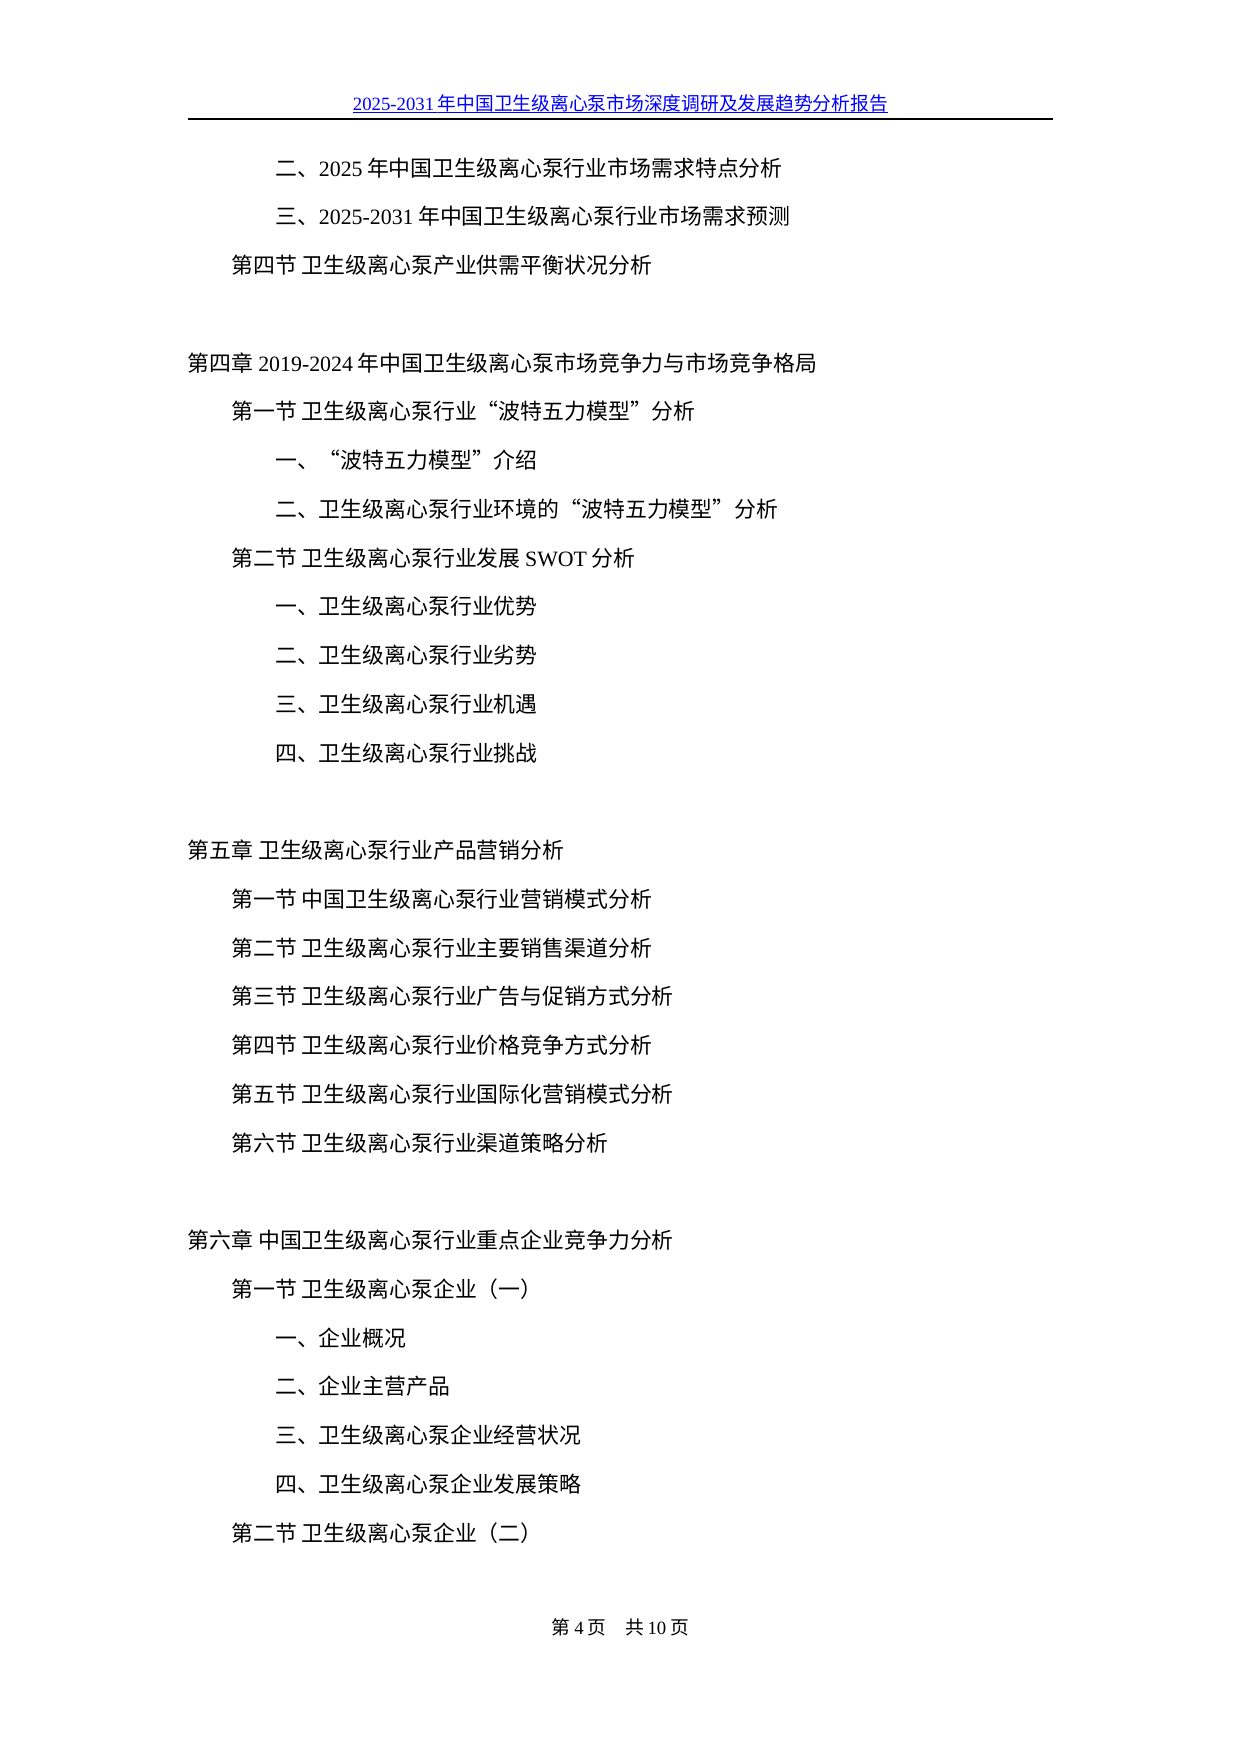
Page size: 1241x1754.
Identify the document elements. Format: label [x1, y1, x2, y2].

text [187, 150, 1053, 1548]
